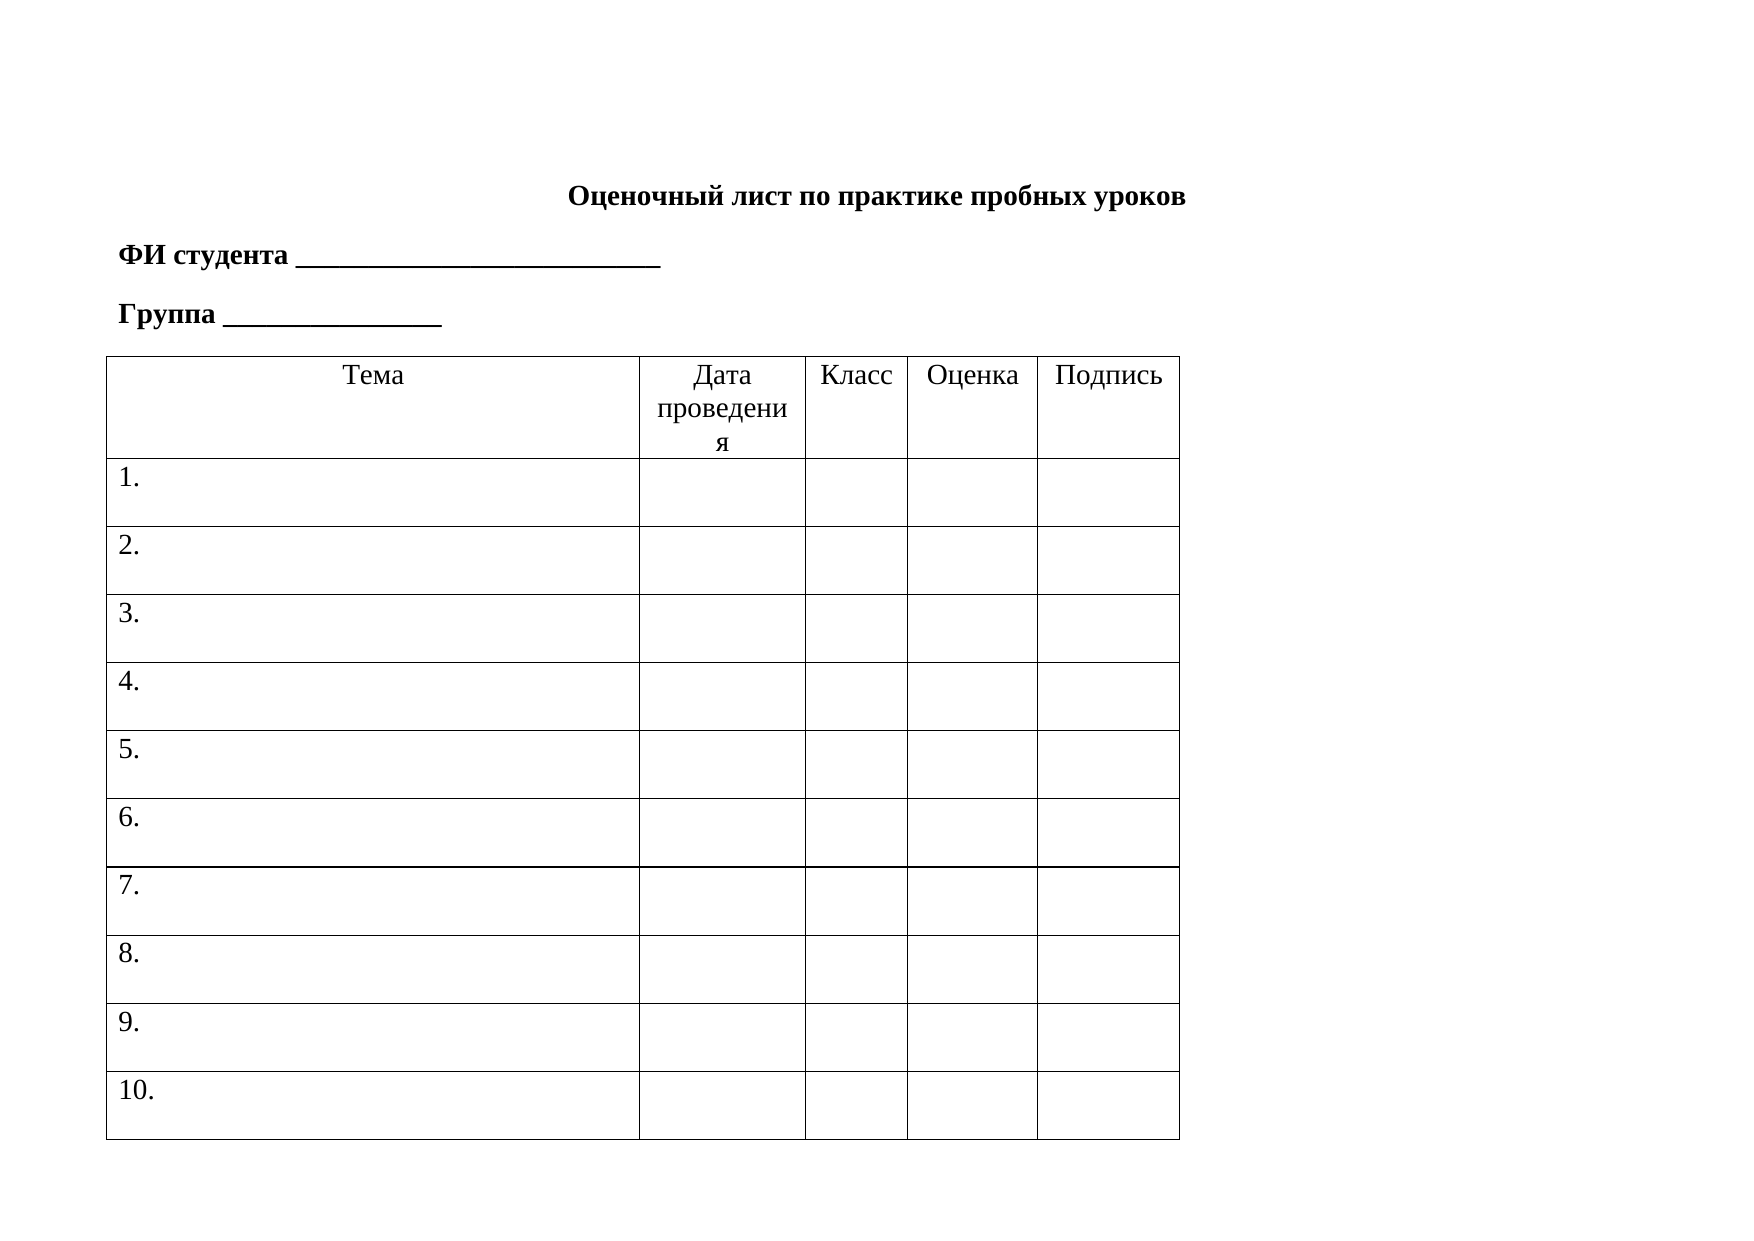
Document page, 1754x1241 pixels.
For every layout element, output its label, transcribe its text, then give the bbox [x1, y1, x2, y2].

table_header Класс [806, 357, 907, 458]
table_cell [908, 1004, 1037, 1071]
table_cell [1038, 731, 1179, 798]
table_header Оценка [908, 357, 1037, 458]
table_cell [640, 936, 805, 1003]
table_cell [908, 936, 1037, 1003]
table_cell 9. [107, 1004, 639, 1071]
table_cell [806, 868, 907, 934]
table_cell [1038, 799, 1179, 866]
table_cell 2. [107, 527, 639, 594]
table_cell [640, 731, 805, 798]
table_cell [908, 595, 1037, 662]
text Группа _______________ [118, 297, 1636, 330]
table_cell 3. [107, 595, 639, 662]
table_cell [806, 1072, 907, 1139]
table_cell 4. [107, 663, 639, 730]
table_header Подпись [1038, 357, 1179, 458]
table_cell 1. [107, 459, 639, 526]
table_header Дата проведения [640, 357, 805, 458]
table_cell 10. [107, 1072, 639, 1139]
table_cell [908, 459, 1037, 526]
table_cell [908, 731, 1037, 798]
table_cell 8. [107, 936, 639, 1003]
table_cell [640, 595, 805, 662]
table_cell [640, 527, 805, 594]
table_cell [806, 459, 907, 526]
table_cell [640, 459, 805, 526]
table_cell [1038, 663, 1179, 730]
table_cell [640, 1072, 805, 1139]
table_cell [640, 663, 805, 730]
table_cell 7. [107, 868, 639, 934]
table_cell [1038, 595, 1179, 662]
table_cell [908, 527, 1037, 594]
text Оценочный лист по практике пробных уроков [118, 178, 1636, 211]
table_cell 6. [107, 799, 639, 866]
table_cell [806, 936, 907, 1003]
table_cell [1038, 459, 1179, 526]
table_cell [908, 663, 1037, 730]
table_cell [1038, 527, 1179, 594]
table_cell [1038, 1072, 1179, 1139]
table_cell [806, 799, 907, 866]
table_cell [806, 663, 907, 730]
table_cell [908, 799, 1037, 866]
table_cell [908, 1072, 1037, 1139]
text ФИ студента _________________________ [118, 237, 1636, 271]
table_cell [640, 1004, 805, 1071]
table_header Тема [107, 357, 639, 458]
table_cell [806, 731, 907, 798]
table_cell [908, 868, 1037, 934]
table_cell [640, 868, 805, 934]
table_cell [1038, 1004, 1179, 1071]
table_cell [806, 527, 907, 594]
table_cell [806, 595, 907, 662]
table_cell 5. [107, 731, 639, 798]
table_cell [1038, 868, 1179, 934]
table_cell [806, 1004, 907, 1071]
table_cell [640, 799, 805, 866]
table_cell [1038, 936, 1179, 1003]
